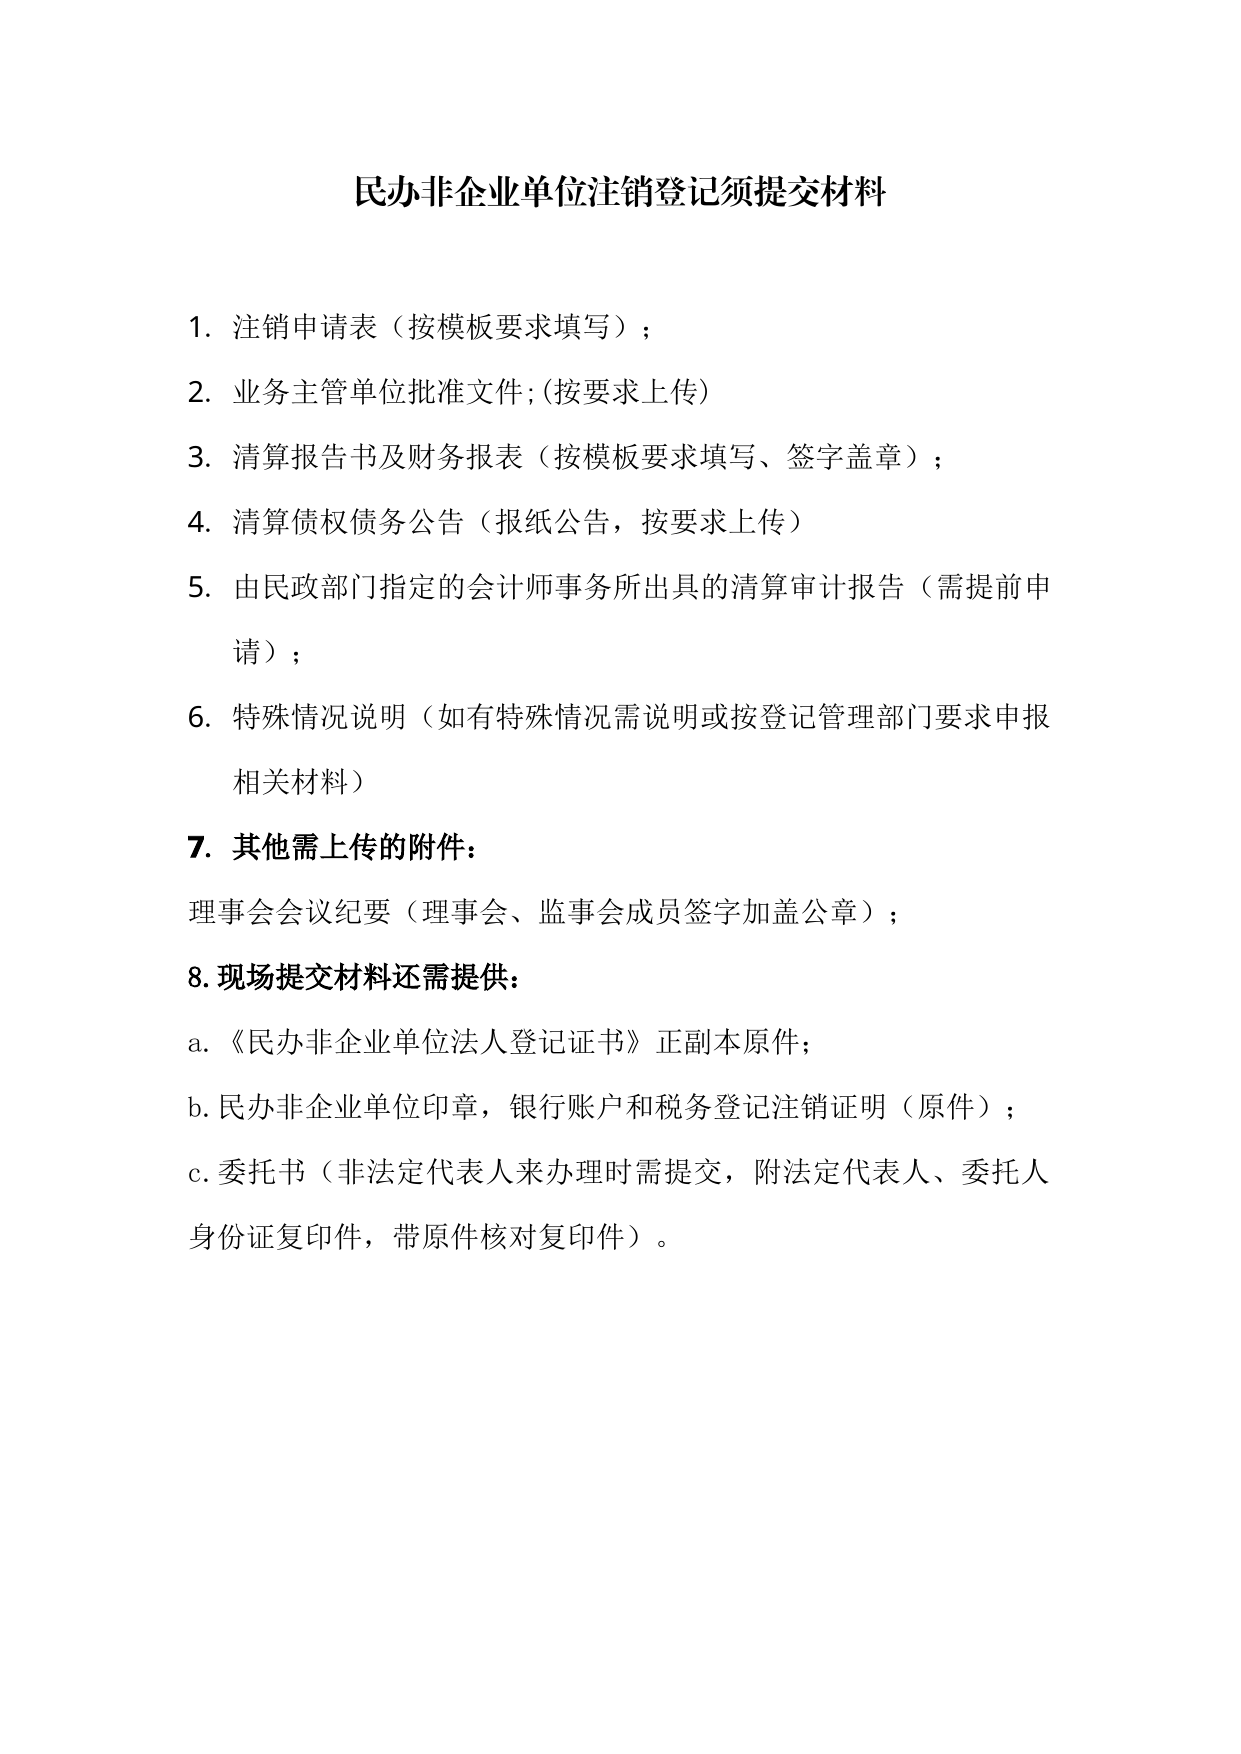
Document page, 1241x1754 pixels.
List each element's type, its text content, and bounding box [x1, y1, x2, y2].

list a.《民办非企业单位法人登记证书》正副本原件； [187, 1007, 1053, 1072]
list 注销申请表（按模板要求填写）； [187, 292, 1053, 357]
list 其他需上传的附件： [187, 812, 1053, 877]
list 特殊情况说明（如有特殊情况需说明或按登记管理部门要求申报相关材料） [187, 682, 1053, 812]
text 民办非企业单位注销登记须提交材料 [187, 162, 1053, 227]
list 业务主管单位批准文件;(按要求上传) [187, 357, 1053, 422]
list 理事会会议纪要（理事会、监事会成员签字加盖公章）； [187, 877, 1053, 942]
list 清算债权债务公告（报纸公告，按要求上传） [187, 487, 1053, 552]
list b.民办非企业单位印章，银行账户和税务登记注销证明（原件）； [187, 1072, 1053, 1137]
list 清算报告书及财务报表（按模板要求填写、签字盖章）； [187, 422, 1053, 487]
list c.委托书（非法定代表人来办理时需提交，附法定代表人、委托人身份证复印件，带原件核对复印件）。 [187, 1137, 1053, 1267]
list 由民政部门指定的会计师事务所出具的清算审计报告（需提前申请）； [187, 552, 1053, 682]
list 8.现场提交材料还需提供： [187, 942, 1053, 1007]
